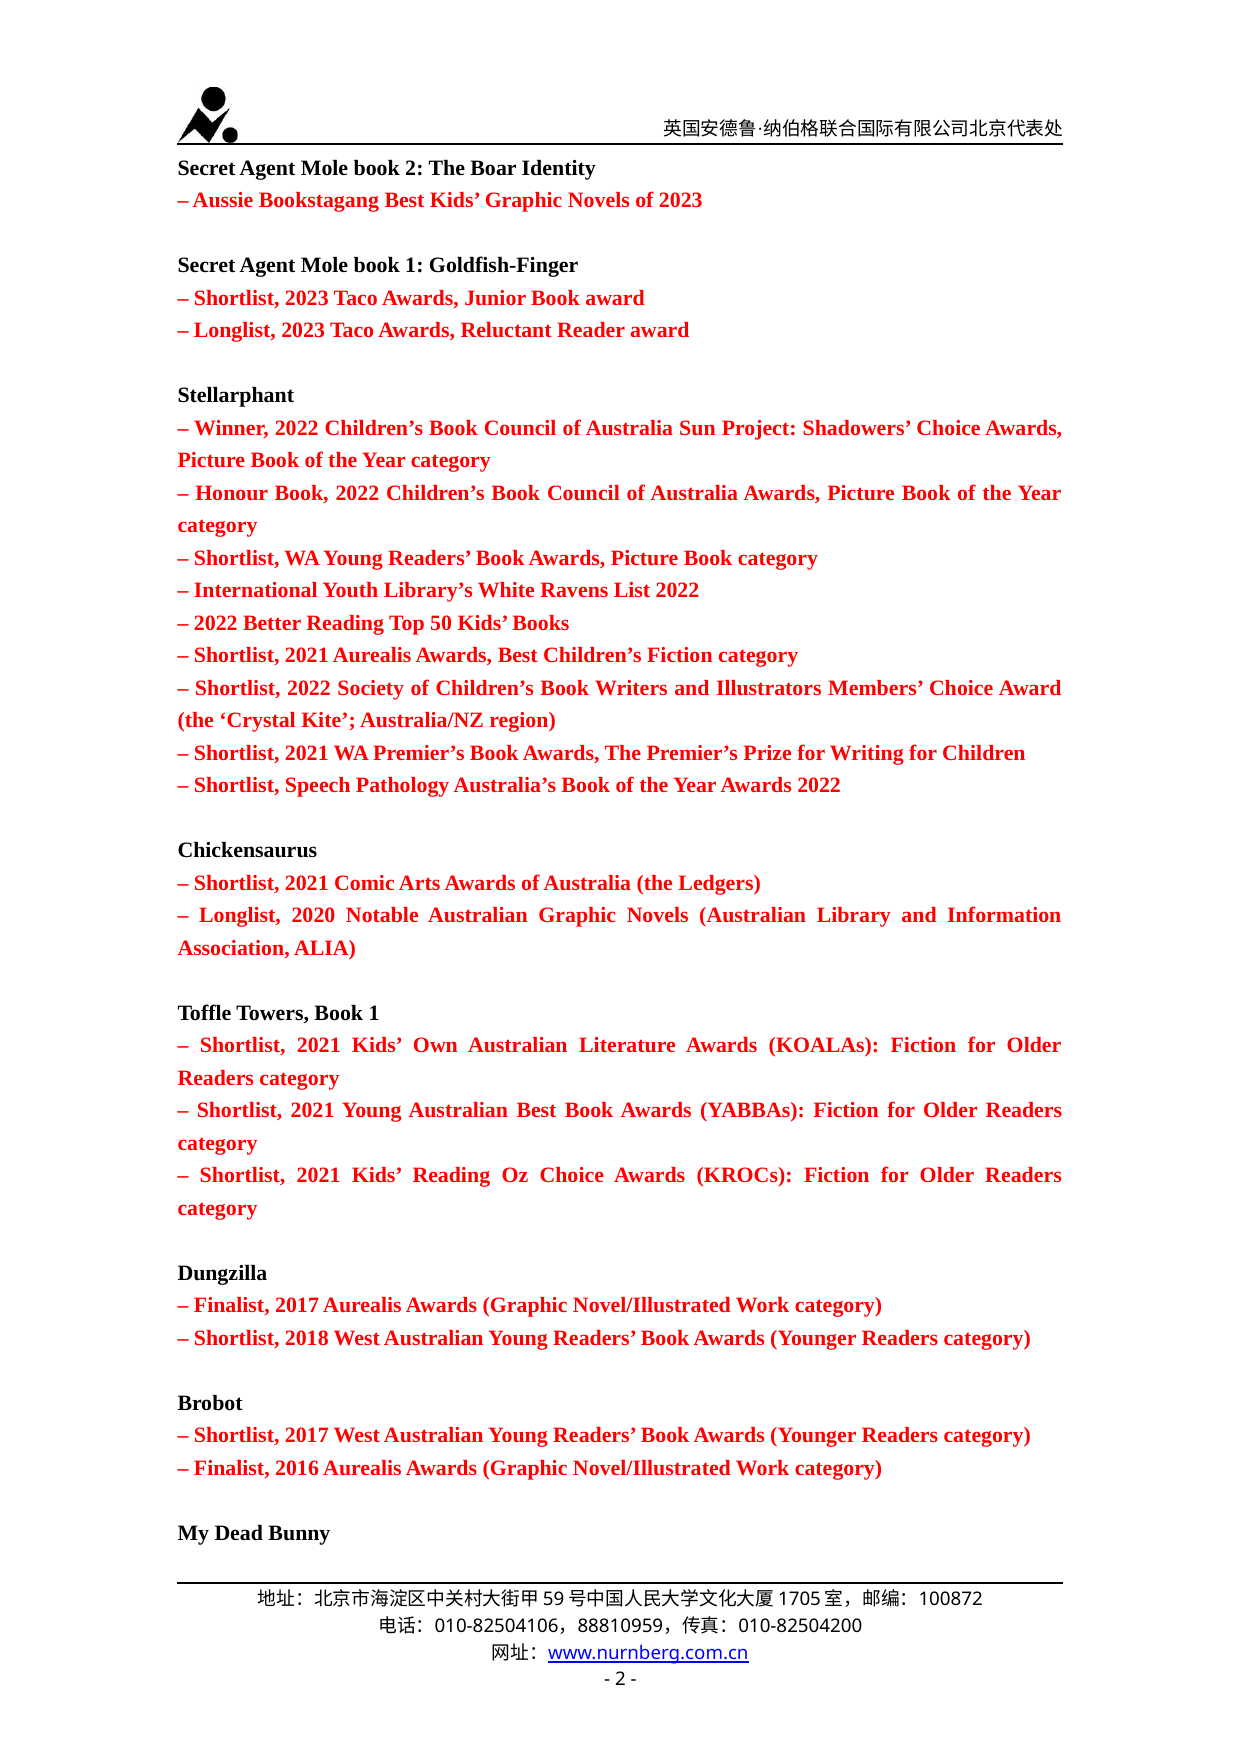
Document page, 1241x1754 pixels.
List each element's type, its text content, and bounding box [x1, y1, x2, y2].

picture [177, 87, 238, 143]
text – Shortlist, 2022 Society of Children’s Book Writers and Illustrators Members’ Choice Award (the ‘Crystal Kite’; Australia/NZ region) [177, 671, 1063, 736]
text – Shortlist, 2017 West Australian Young Readers’ Book Awards (Younger Readers category) [177, 1418, 1063, 1451]
text – International Youth Library’s White Ravens List 2022 [177, 573, 1063, 606]
text – Shortlist, 2021 Kids’ Own Australian Literature Awards (KOALAs): Fiction for Older Readers category [177, 1028, 1063, 1093]
text – Shortlist, Speech Pathology Australia’s Book of the Year Awards 2022 [177, 768, 1063, 801]
text – Shortlist, 2018 West Australian Young Readers’ Book Awards (Younger Readers category) [177, 1321, 1063, 1353]
text – Honour Book, 2022 Children’s Book Council of Australia Awards, Picture Book of the Year category [177, 476, 1063, 541]
text My Dead Bunny [177, 1516, 1063, 1548]
text Secret Agent Mole book 1: Goldfish-Finger [177, 248, 1063, 281]
text – Shortlist, 2023 Taco Awards, Junior Book award [177, 281, 1063, 313]
text Toffle Towers, Book 1 [177, 996, 1063, 1028]
text – Finalist, 2017 Aurealis Awards (Graphic Novel/Illustrated Work category) [177, 1288, 1063, 1321]
text Chickensaurus [177, 833, 1063, 866]
text – 2022 Better Reading Top 50 Kids’ Books [177, 606, 1063, 638]
text – Finalist, 2016 Aurealis Awards (Graphic Novel/Illustrated Work category) [177, 1451, 1063, 1483]
text – Shortlist, 2021 Comic Arts Awards of Australia (the Ledgers) [177, 866, 1063, 898]
text – Shortlist, 2021 Young Australian Best Book Awards (YABBAs): Fiction for Older Readers category [177, 1093, 1063, 1158]
text Secret Agent Mole book 2: The Boar Identity [177, 151, 1063, 183]
text – Shortlist, 2021 Kids’ Reading Oz Choice Awards (KROCs): Fiction for Older Readers category [177, 1158, 1063, 1223]
text Stellarphant [177, 378, 1063, 411]
text – Longlist, 2020 Notable Australian Graphic Novels (Australian Library and Information Association, ALIA) [177, 898, 1063, 963]
text Dungzilla [177, 1256, 1063, 1288]
text – Shortlist, 2021 WA Premier’s Book Awards, The Premier’s Prize for Writing for Children [177, 736, 1063, 768]
text – Shortlist, 2021 Aurealis Awards, Best Children’s Fiction category [177, 638, 1063, 671]
text – Longlist, 2023 Taco Awards, Reluctant Reader award [177, 313, 1063, 346]
text – Shortlist, WA Young Readers’ Book Awards, Picture Book category [177, 541, 1063, 573]
text – Aussie Bookstagang Best Kids’ Graphic Novels of 2023 [177, 183, 1063, 216]
text – Winner, 2022 Children’s Book Council of Australia Sun Project: Shadowers’ Choice Awards, Picture Book of the Year category [177, 411, 1063, 476]
text Brobot [177, 1386, 1063, 1418]
